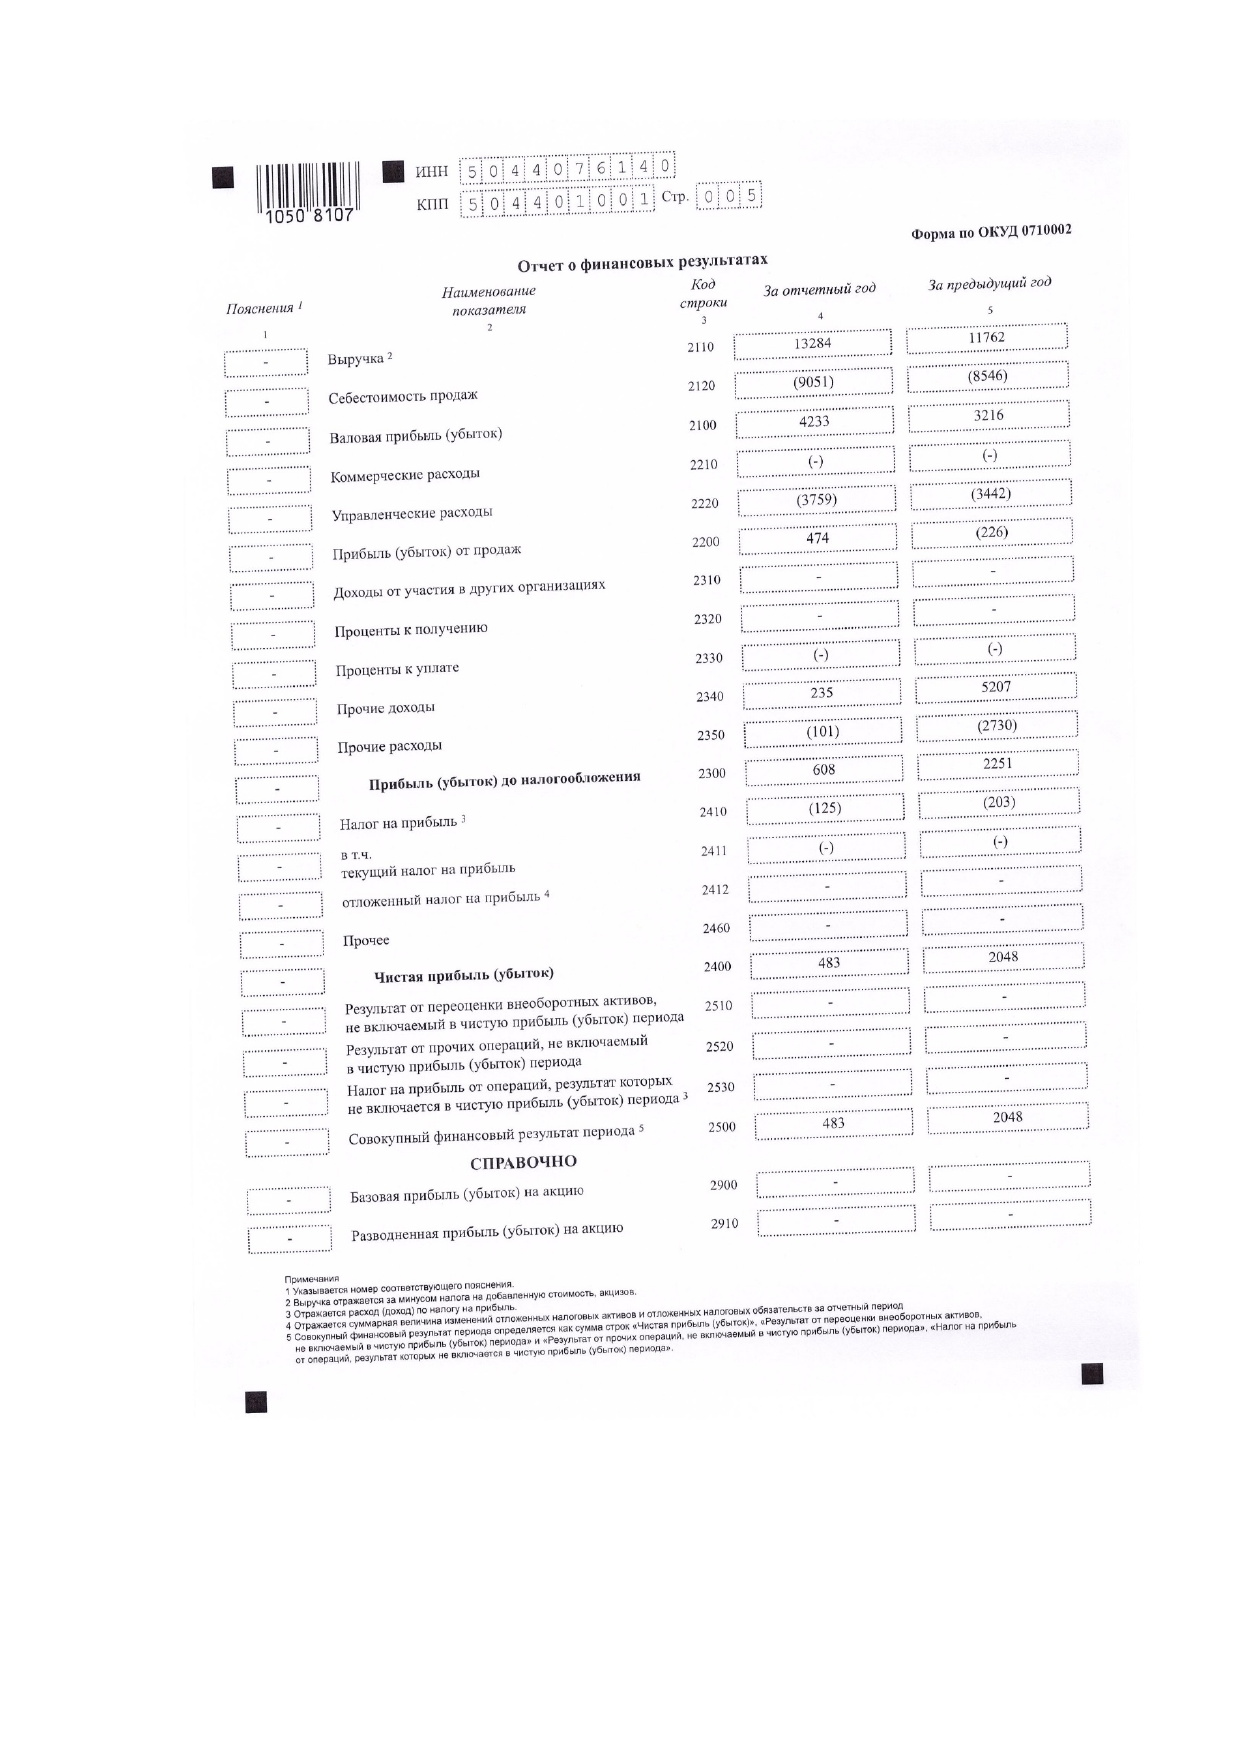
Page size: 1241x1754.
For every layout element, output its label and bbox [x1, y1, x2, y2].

picture [177, 118, 1152, 1636]
